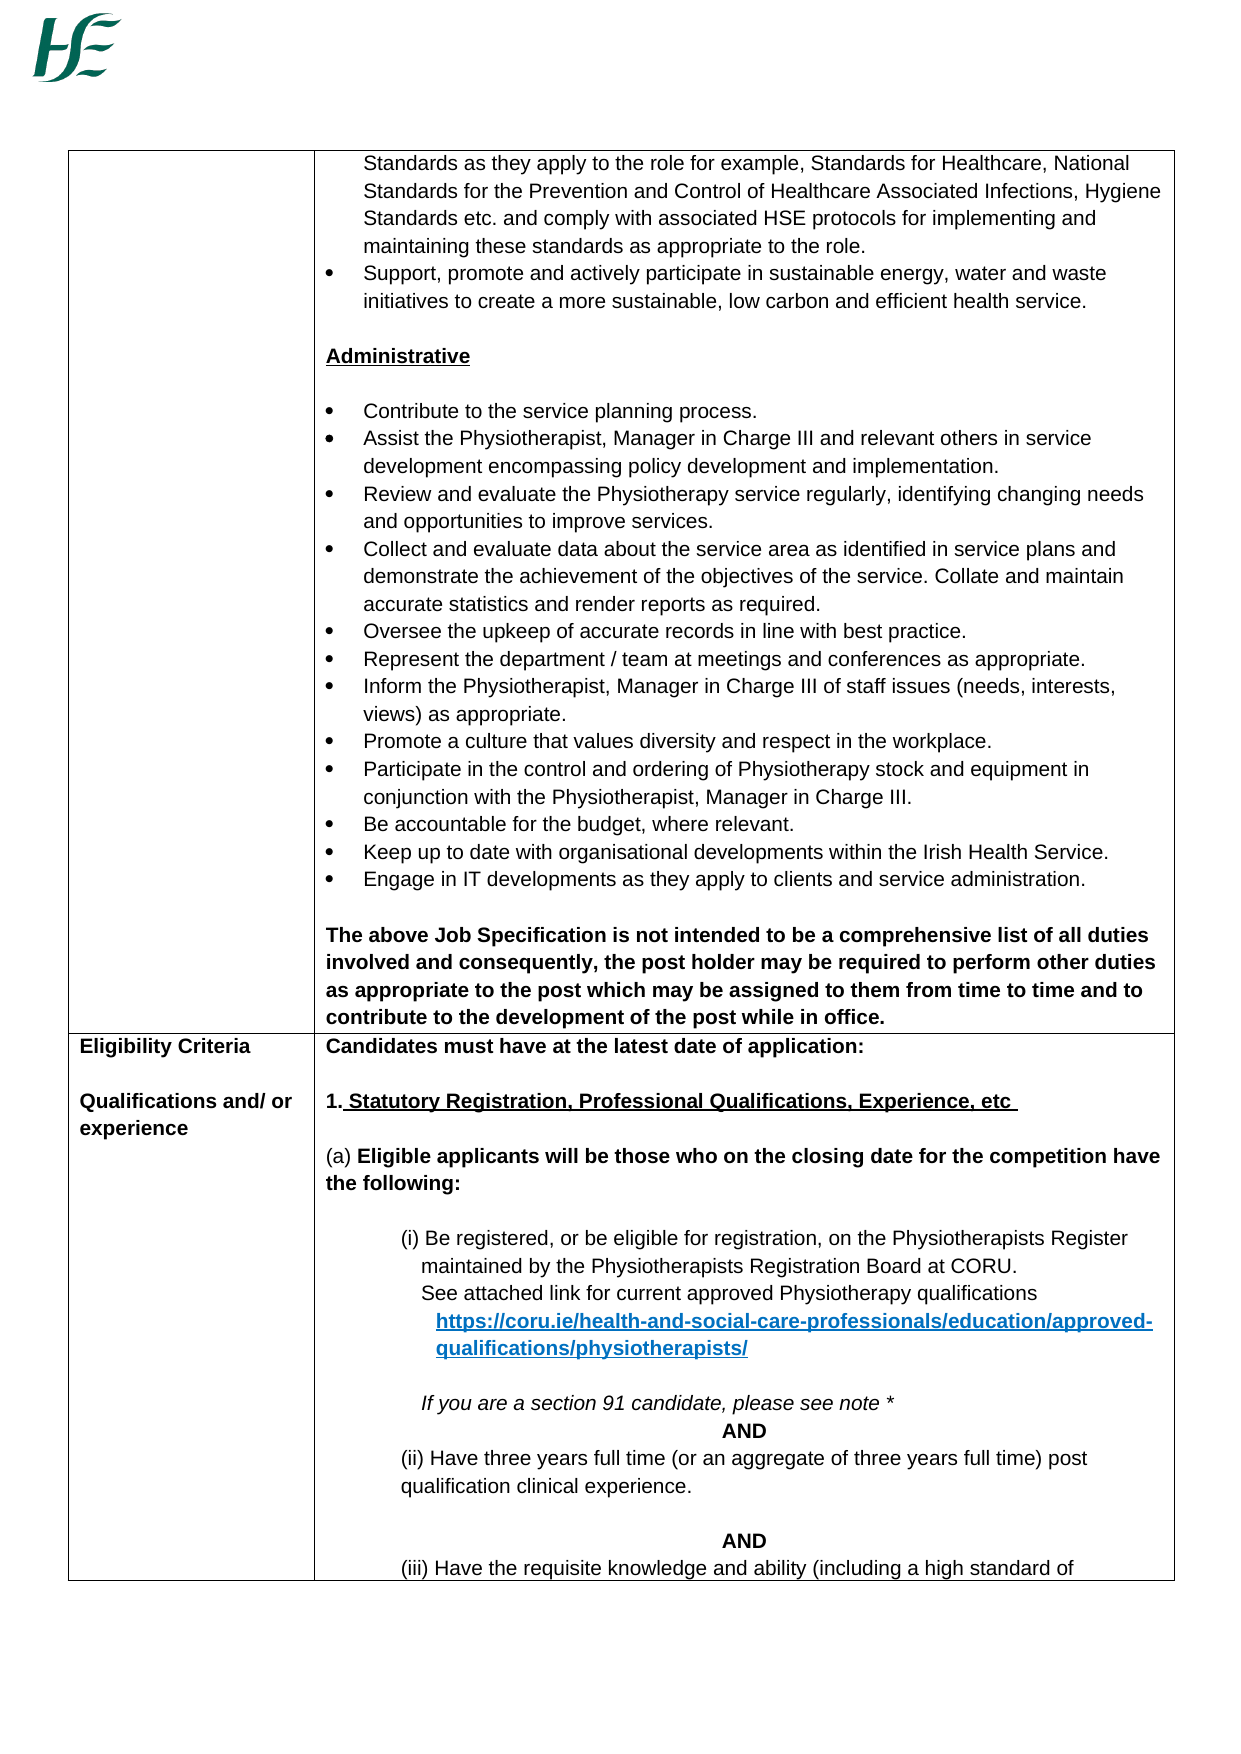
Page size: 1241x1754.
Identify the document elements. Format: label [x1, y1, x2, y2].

table_cell [69, 151, 314, 1032]
picture [18, 0, 134, 96]
table_cell [315, 1034, 1174, 1580]
table_cell [69, 1034, 314, 1580]
table_cell [315, 151, 1174, 1032]
